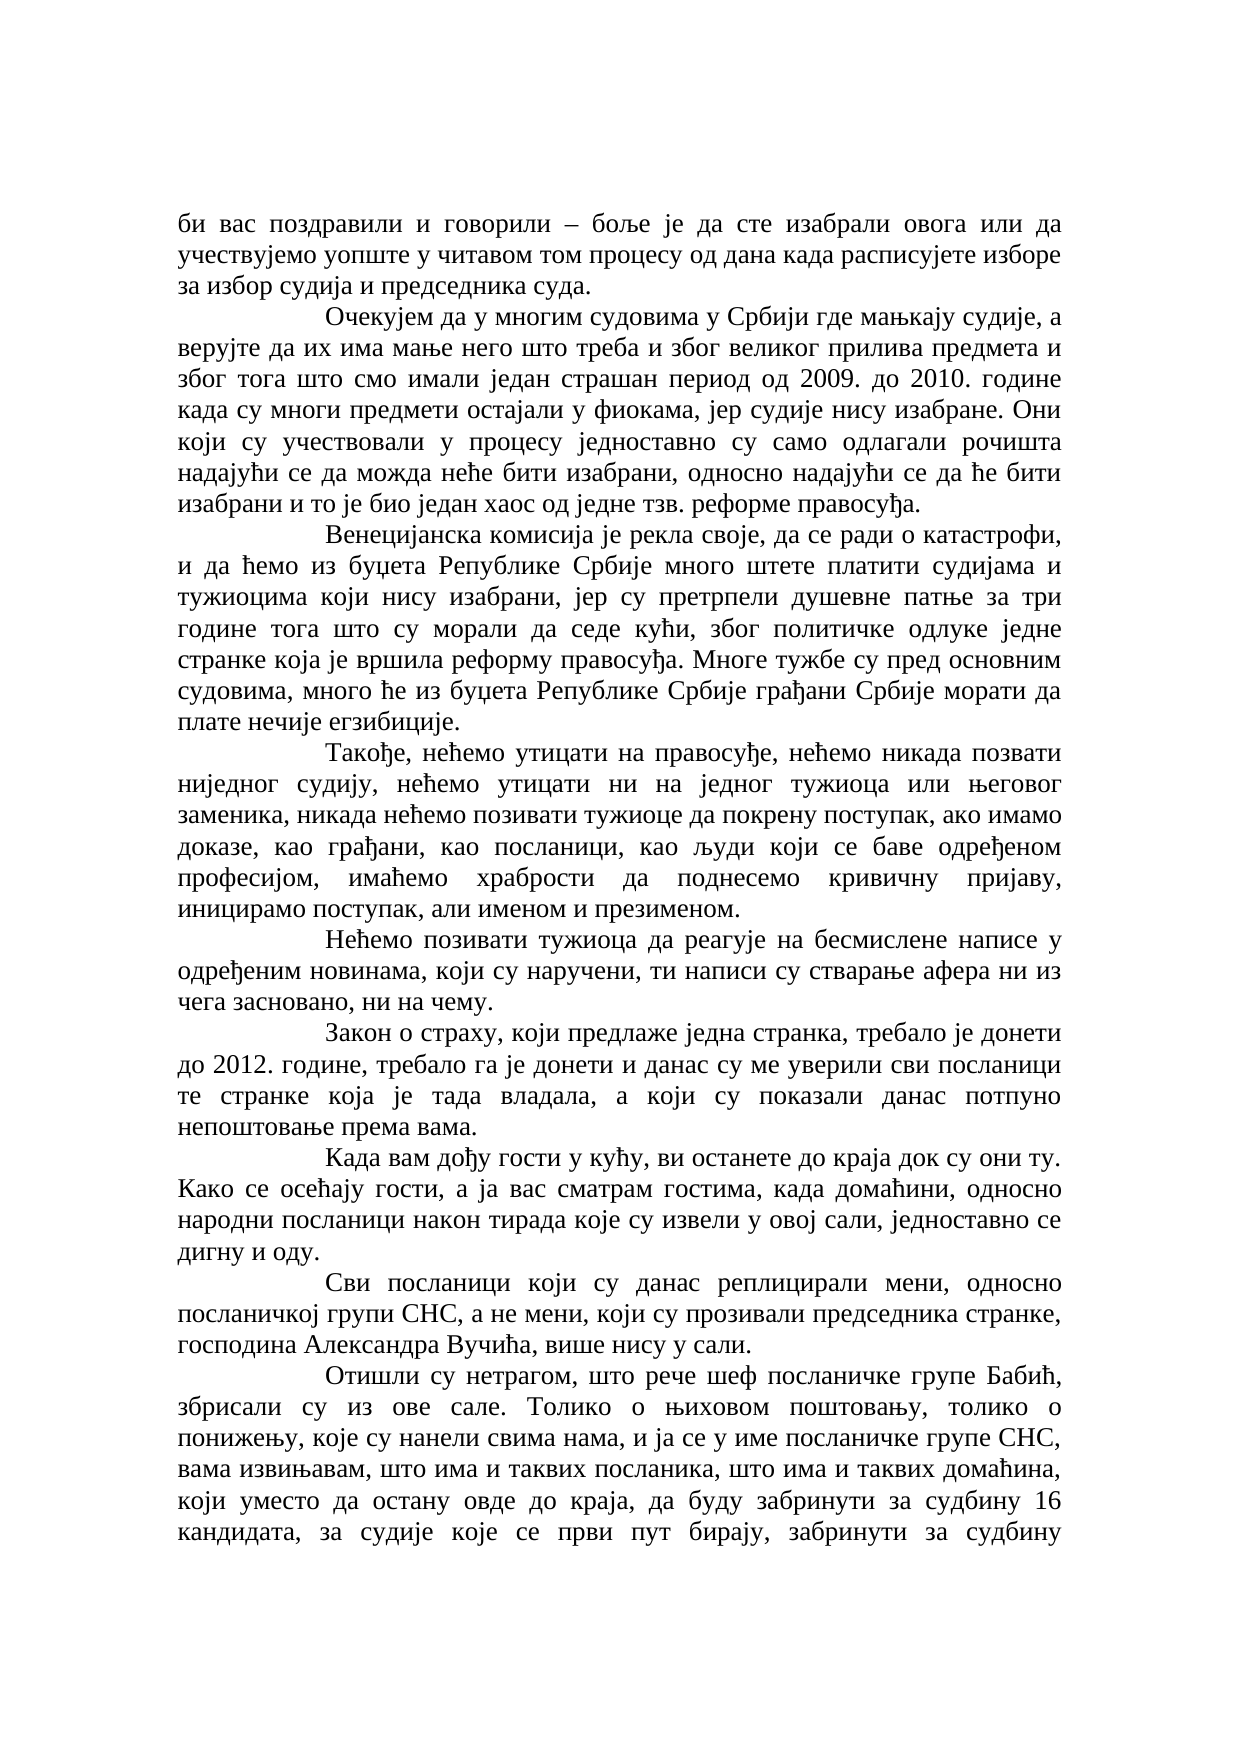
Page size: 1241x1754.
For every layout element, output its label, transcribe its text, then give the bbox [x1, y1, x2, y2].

text Очекујем да у многим судовима у Србији где мањкају судије, а верујте да их има мање него што треба и због великог прилива предмета и због тога што смо имали један страшан период од 2009. до 2010. године када су многи предмети остајали у фиокама, јер судије нису изабране. Они који су учествовали у процесу једноставно су само одлагали рочишта надајући се да можда неће бити изабрани, односно надајући се да ће бити изабрани и то је био један хаос од једне тзв. реформе правосуђа. [177, 300, 1063, 518]
text Нећемо позивати тужиоца да реагује на бесмислене написе у одређеним новинама, који су наручени, ти написи су стварање афера ни из чега засновано, ни на чему. [177, 923, 1063, 1017]
text Такође, нећемо утицати на правосуђе, нећемо никада позвати ниједног судију, нећемо утицати ни на једног тужиоца или његовог заменика, никада нећемо позивати тужиоце да покрену поступак, ако имамо доказе, као грађани, као посланици, као људи који се баве одређеном професијом, имаћемо храбрости да поднесемо кривичну пријаву, иницирамо поступак, али именом и презименом. [177, 736, 1063, 923]
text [177, 207, 1063, 300]
text Када вам дођу гости у кућу, ви останете до краја док су они ту. Како се осећају гости, а ја вас сматрам гостима, када домаћини, односно народни посланици након тирада које су извели у овој сали, једноставно се дигну и оду. [177, 1141, 1063, 1266]
text Сви посланици који су данас реплицирали мени, односно посланичкој групи СНС, а не мени, који су прозивали председника странке, господина Александра Вучића, више нису у сали. [177, 1266, 1063, 1359]
text Венецијанска комисија је рекла своје, да се ради о катастрофи, и да ћемо из буџета Републике Србије много штете платити судијама и тужиоцима који нису изабрани, јер су претрпели душевне патње за три године тога што су морали да седе кући, због политичке одлуке једне странке која је вршила реформу правосуђа. Многе тужбе су пред основним судовима, много ће из буџета Републике Србије грађани Србије морати да плате нечије егзибиције. [177, 518, 1063, 736]
text Закон о страху, који предлаже једна странка, требало је донети до 2012. године, требало га је донети и данас су ме уверили сви посланици те странке која је тада владала, а који су показали данас потпуно непоштовање према вама. [177, 1017, 1063, 1141]
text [177, 1359, 1063, 1546]
